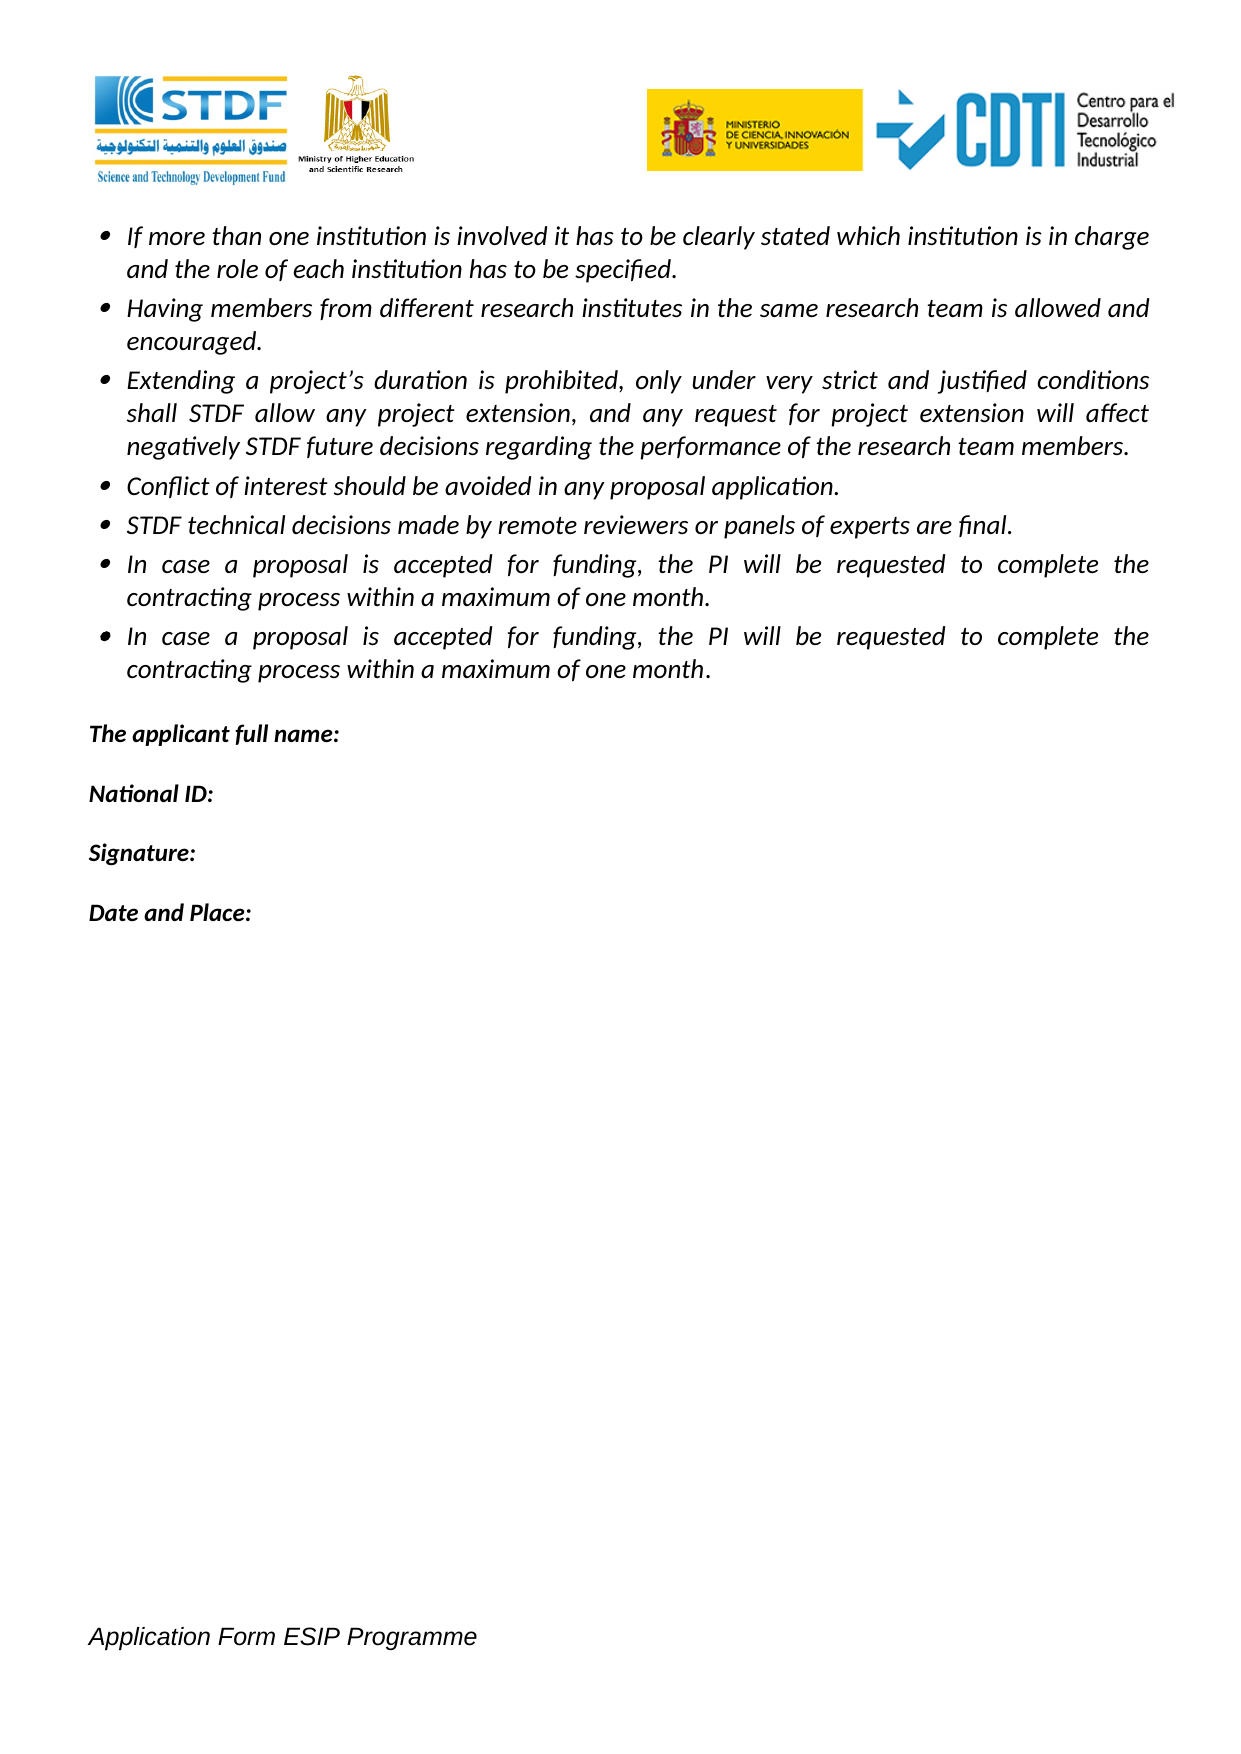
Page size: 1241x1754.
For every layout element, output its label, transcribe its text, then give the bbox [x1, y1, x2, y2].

list Extending a project’s duration is prohibited, only under very strict and justified conditions shall STDF allow any project extension, and any request for project extension will affect negatively STDF future decisions regarding the performance of the research team members. [98, 363, 1152, 462]
list Having members from different research institutes in the same research team is allowed and encouraged. [98, 291, 1152, 357]
picture [88, 75, 416, 191]
list STDF technical decisions made by remote reviewers or panels of experts are final. [98, 508, 1152, 541]
list If more than one institution is involved it has to be clearly stated which institution is in charge and the role of each institution has to be specified. [98, 219, 1152, 285]
list In case a proposal is accepted for funding, the PI will be requested to complete the contracting process within a maximum of one month. [98, 619, 1152, 686]
picture [647, 89, 1176, 171]
list In case a proposal is accepted for funding, the PI will be requested to complete the contracting process within a maximum of one month. [98, 547, 1152, 613]
text National ID: [89, 778, 1152, 808]
text The applicant full name: [89, 718, 1152, 749]
list Conflict of interest should be avoided in any proposal application. [98, 469, 1152, 502]
text Signature: [89, 838, 1152, 868]
text Date and Place: [89, 897, 1152, 928]
